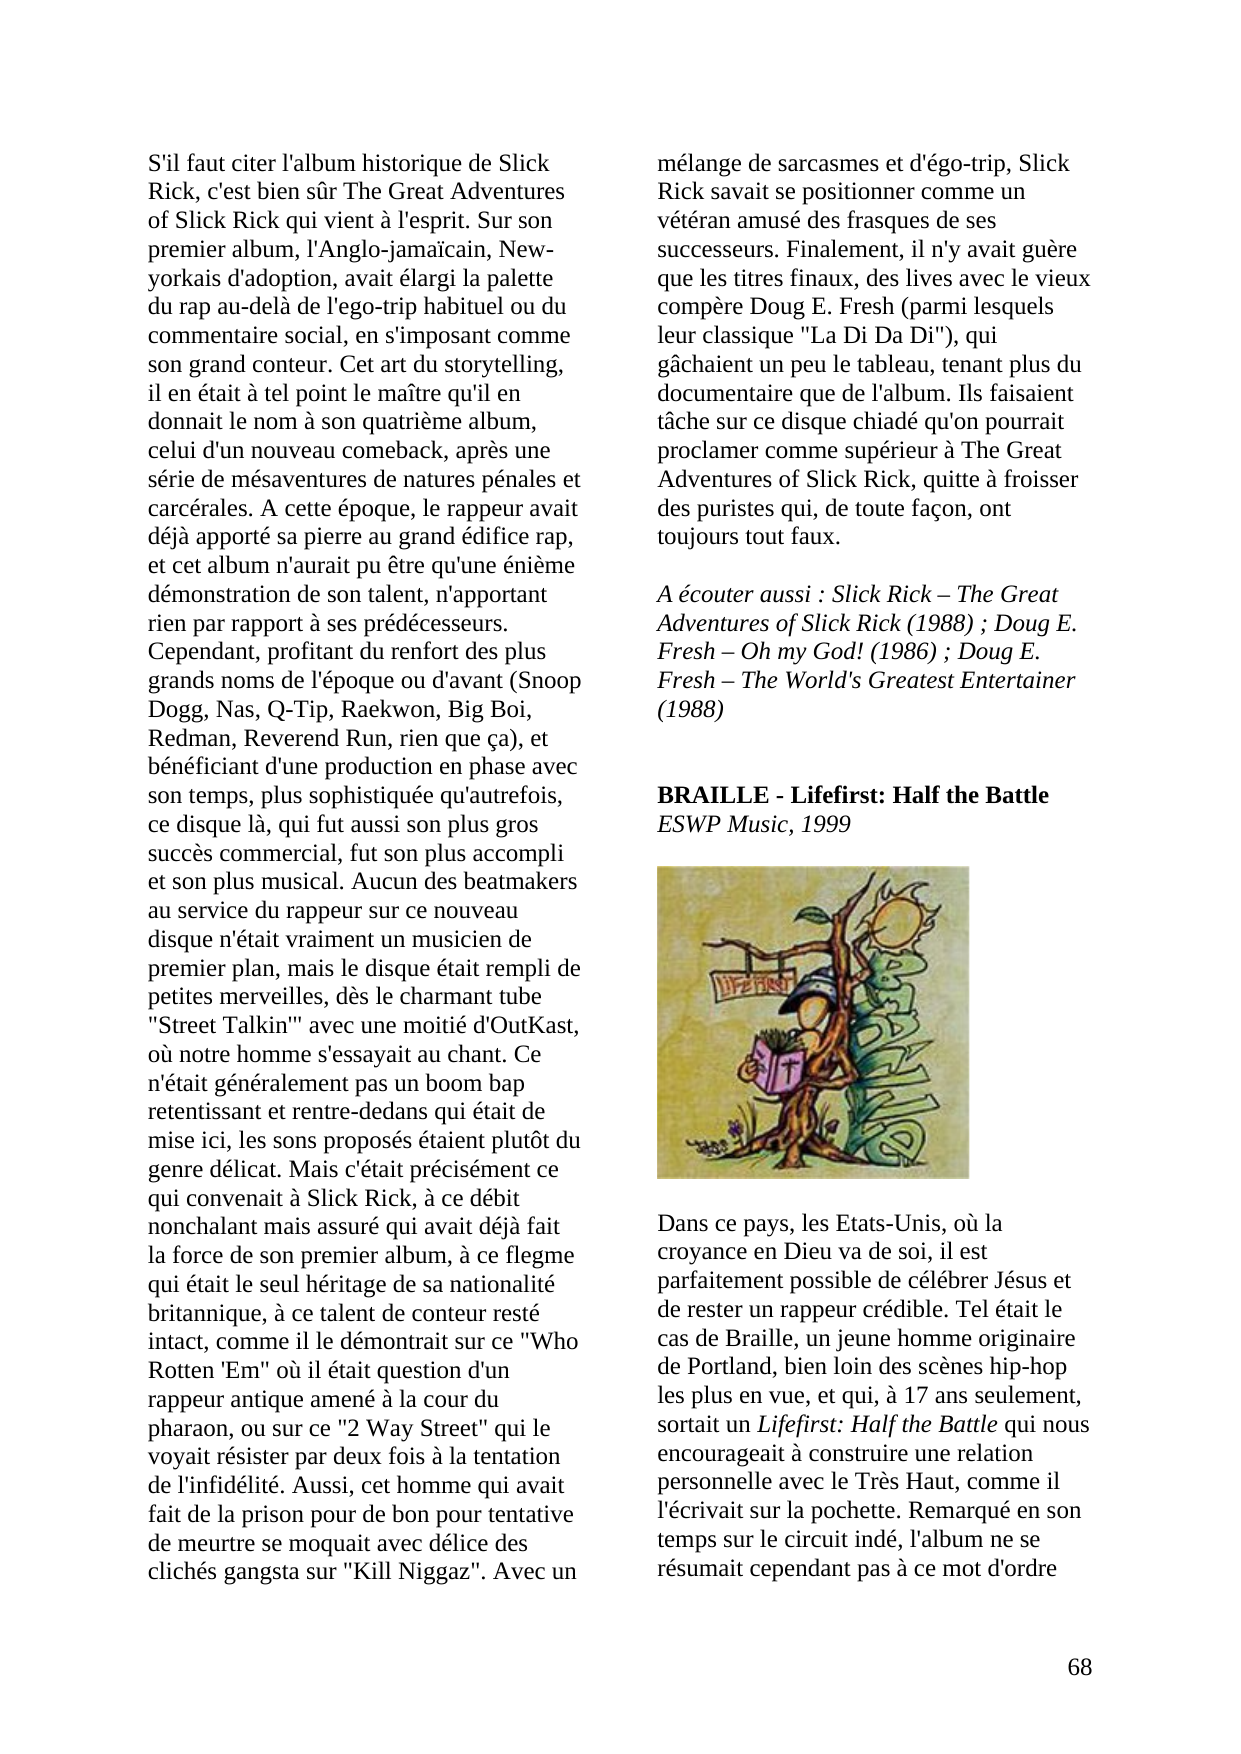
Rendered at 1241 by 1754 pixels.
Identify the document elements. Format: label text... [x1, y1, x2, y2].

text S'il faut citer l'album historique de Slick Rick, c'est bien sûr The Great Adventures of Slick Rick qui vient à l'esprit. Sur son premier album, l'Anglo-jamaïcain, New-yorkais d'adoption, avait élargi la palette du rap au-delà de l'ego-trip habituel ou du commentaire social, en s'imposant comme son grand conteur. Cet art du storytelling, il en était à tel point le maître qu'il en donnait le nom à son quatrième album, celui d'un nouveau comeback, après une série de mésaventures de natures pénales et carcérales. A cette époque, le rappeur avait déjà apporté sa pierre au grand édifice rap, et cet album n'aurait pu être qu'une énième démonstration de son talent, n'apportant rien par rapport à ses prédécesseurs. Cependant, profitant du renfort des plus grands noms de l'époque ou d'avant (Snoop Dogg, Nas, Q-Tip, Raekwon, Big Boi, Redman, Reverend Run, rien que ça), et bénéficiant d'une production en phase avec son temps, plus sophistiquée qu'autrefois, ce disque là, qui fut aussi son plus gros succès commercial, fut son plus accompli et son plus musical. Aucun des beatmakers au service du rappeur sur ce nouveau disque n'était vraiment un musicien de premier plan, mais le disque était rempli de petites merveilles, dès le charmant tube "Street Talkin'" avec une moitié d'OutKast, où notre homme s'essayait au chant. Ce n'était généralement pas un boom bap retentissant et rentre-dedans qui était de mise ici, les sons proposés étaient plutôt du genre délicat. Mais c'était précisément ce qui convenait à Slick Rick, à ce débit nonchalant mais assuré qui avait déjà fait la force de son premier album, à ce flegme qui était le seul héritage de sa nationalité britannique, à ce talent de conteur resté intact, comme il le démontrait sur ce "Who Rotten 'Em" où il était question d'un rappeur antique amené à la cour du pharaon, ou sur ce "2 Way Street" qui le voyait résister par deux fois à la tentation de l'infidélité. Aussi, cet homme qui avait fait de la prison pour de bon pour tentative de meurtre se moquait avec délice des clichés gangsta sur "Kill Niggaz". Avec un mélange de sarcasmes et d'égo-trip, Slick Rick savait se positionner comme un vétéran amusé des frasques de ses successeurs. Finalement, il n'y avait guère que les titres finaux, des lives avec le vieux compère Doug E. Fresh (parmi lesquels leur classique "La Di Da Di"), qui gâchaient un peu le tableau, tenant plus du documentaire que de l'album. Ils faisaient tâche sur ce disque chiadé qu'on pourrait proclamer comme supérieur à The Great Adventures of Slick Rick, quitte à froisser des puristes qui, de toute façon, ont toujours tout faux. [148, 148, 583, 1585]
text ESWP Music, 1999 [657, 809, 1093, 838]
picture [657, 866, 970, 1179]
text S'il faut citer l'album historique de Slick Rick, c'est bien sûr The Great Adventures of Slick Rick qui vient à l'esprit. Sur son premier album, l'Anglo-jamaïcain, New-yorkais d'adoption, avait élargi la palette du rap au-delà de l'ego-trip habituel ou du commentaire social, en s'imposant comme son grand conteur. Cet art du storytelling, il en était à tel point le maître qu'il en donnait le nom à son quatrième album, celui d'un nouveau comeback, après une série de mésaventures de natures pénales et carcérales. A cette époque, le rappeur avait déjà apporté sa pierre au grand édifice rap, et cet album n'aurait pu être qu'une énième démonstration de son talent, n'apportant rien par rapport à ses prédécesseurs. Cependant, profitant du renfort des plus grands noms de l'époque ou d'avant (Snoop Dogg, Nas, Q-Tip, Raekwon, Big Boi, Redman, Reverend Run, rien que ça), et bénéficiant d'une production en phase avec son temps, plus sophistiquée qu'autrefois, ce disque là, qui fut aussi son plus gros succès commercial, fut son plus accompli et son plus musical. Aucun des beatmakers au service du rappeur sur ce nouveau disque n'était vraiment un musicien de premier plan, mais le disque était rempli de petites merveilles, dès le charmant tube "Street Talkin'" avec une moitié d'OutKast, où notre homme s'essayait au chant. Ce n'était généralement pas un boom bap retentissant et rentre-dedans qui était de mise ici, les sons proposés étaient plutôt du genre délicat. Mais c'était précisément ce qui convenait à Slick Rick, à ce débit nonchalant mais assuré qui avait déjà fait la force de son premier album, à ce flegme qui était le seul héritage de sa nationalité britannique, à ce talent de conteur resté intact, comme il le démontrait sur ce "Who Rotten 'Em" où il était question d'un rappeur antique amené à la cour du pharaon, ou sur ce "2 Way Street" qui le voyait résister par deux fois à la tentation de l'infidélité. Aussi, cet homme qui avait fait de la prison pour de bon pour tentative de meurtre se moquait avec délice des clichés gangsta sur "Kill Niggaz". Avec un mélange de sarcasmes et d'égo-trip, Slick Rick savait se positionner comme un vétéran amusé des frasques de ses successeurs. Finalement, il n'y avait guère que les titres finaux, des lives avec le vieux compère Doug E. Fresh (parmi lesquels leur classique "La Di Da Di"), qui gâchaient un peu le tableau, tenant plus du documentaire que de l'album. Ils faisaient tâche sur ce disque chiadé qu'on pourrait proclamer comme supérieur à The Great Adventures of Slick Rick, quitte à froisser des puristes qui, de toute façon, ont toujours tout faux. [657, 148, 1093, 550]
text A écouter aussi : Slick Rick – The Great Adventures of Slick Rick (1988) ; Doug E. Fresh – Oh my God! (1986) ; Doug E. Fresh – The World's Greatest Entertainer (1988) [657, 579, 1093, 723]
subtitle BRAILLE - Lifefirst: Half the Battle [657, 780, 1093, 809]
